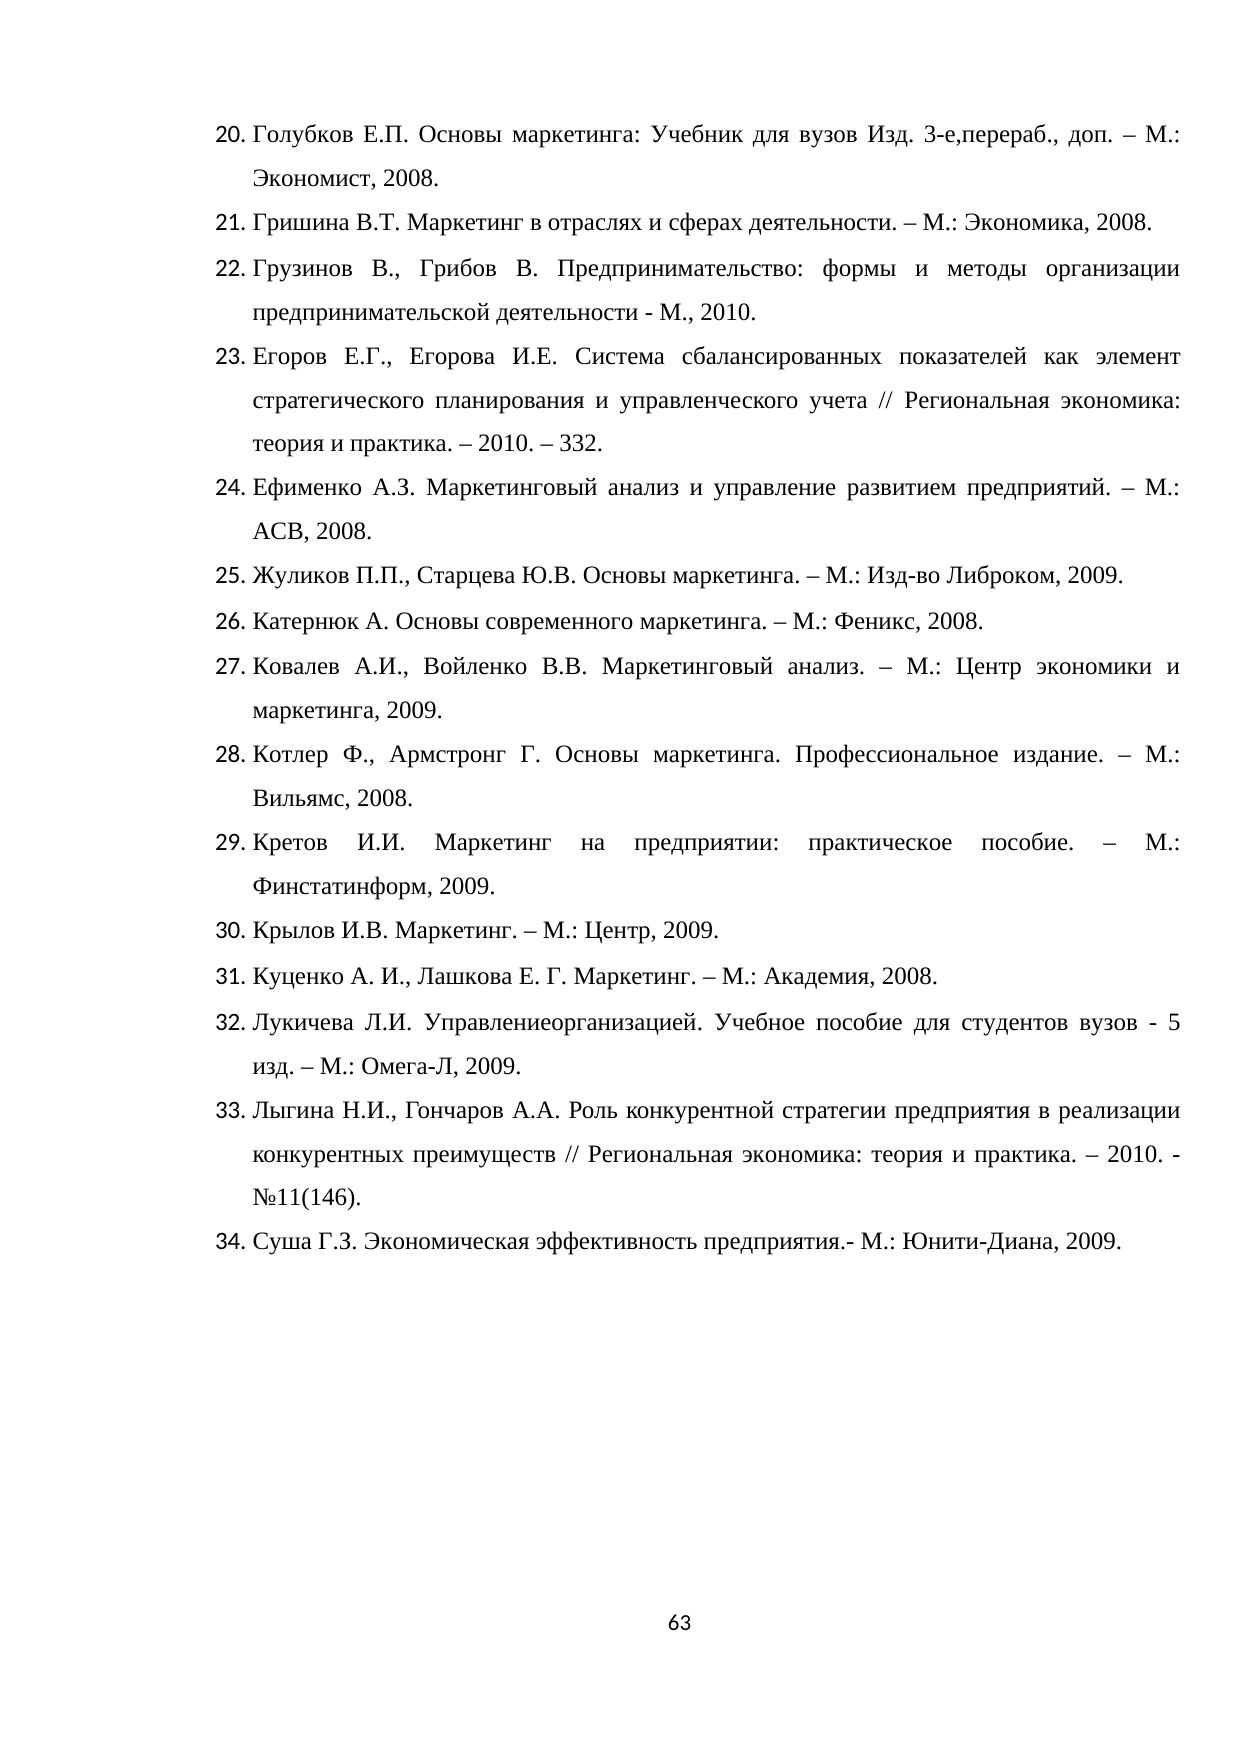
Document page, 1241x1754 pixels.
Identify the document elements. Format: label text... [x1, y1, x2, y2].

list Катернюк А. Основы современного маркетинга. – М.: Феникс, 2008. [215, 605, 1181, 635]
list Суша Г.З. Экономическая эффективность предприятия.- М.: Юнити-Диана, 2009. [215, 1225, 1181, 1256]
list Куценко А. И., Лашкова Е. Г. Маркетинг. – М.: Академия, 2008. [215, 960, 1181, 991]
list Лыгина Н.И., Гончаров А.А. Роль конкурентной стратегии предприятия в реализации конкурентных преимуществ // Региональная экономика: теория и практика. – 2010. - №11(146). [215, 1094, 1181, 1211]
list Котлер Ф., Армстронг Г. Основы маркетинга. Профессиональное издание. – М.: Вильямс, 2008. [215, 738, 1181, 812]
list Крылов И.В. Маркетинг. – М.: Центр, 2009. [215, 914, 1181, 945]
list Жуликов П.П., Старцева Ю.В. Основы маркетинга. – М.: Изд-во Либроком, 2009. [215, 559, 1181, 589]
list Ефименко А.З. Маркетинговый анализ и управление развитием предприятий. – М.: АСВ, 2008. [215, 471, 1181, 545]
list Голубков Е.П. Основы маркетинга: Учебник для вузов Изд. 3-е,перераб., доп. – М.: Экономист, 2008. [215, 118, 1181, 192]
list Грузинов В., Грибов В. Предпринимательство: формы и методы организации предпринимательской деятельности - М., 2010. [215, 252, 1181, 326]
list Гришина В.Т. Маркетинг в отраслях и сферах деятельности. – М.: Экономика, 2008. [215, 206, 1181, 237]
list Ковалев А.И., Войленко В.В. Маркетинговый анализ. – М.: Центр экономики и маркетинга, 2009. [215, 651, 1181, 724]
list Кретов И.И. Маркетинг на предприятии: практическое пособие. – М.: Финстатинформ, 2009. [215, 827, 1181, 900]
list Лукичева Л.И. Управлениеорганизацией. Учебное пособие для студентов вузов - 5 изд. – М.: Омега-Л, 2009. [215, 1006, 1181, 1080]
list Егоров Е.Г., Егорова И.Е. Система сбалансированных показателей как элемент стратегического планирования и управленческого учета // Региональная экономика: теория и практика. – 2010. – 332. [215, 340, 1181, 457]
